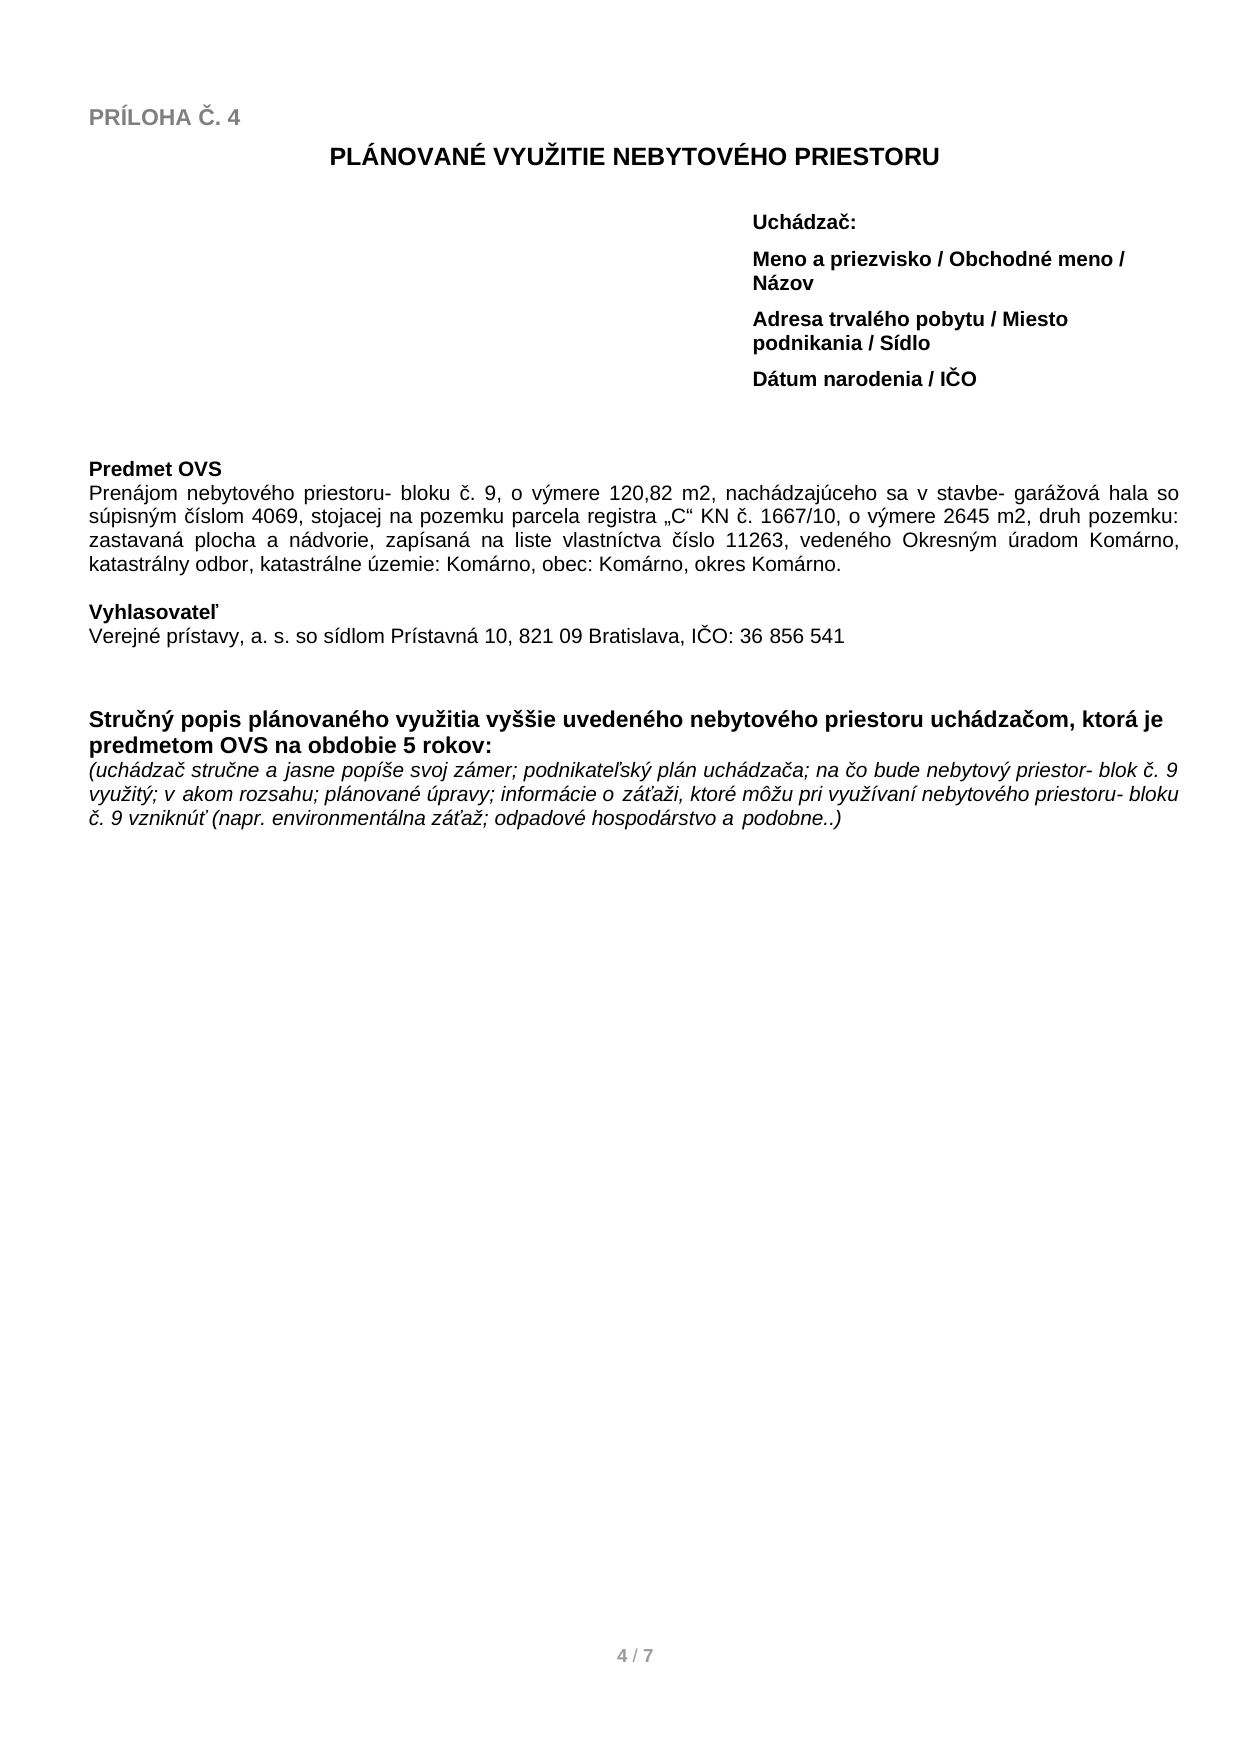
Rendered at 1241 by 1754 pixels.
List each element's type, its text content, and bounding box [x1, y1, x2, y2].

text Stručný popis plánovaného využitia vyššie uvedeného nebytového priestoru uchádzačom, ktorá je predmetom OVS na obdobie 5 rokov: [89, 706, 1181, 758]
text Verejné prístavy, a. s. so sídlom Prístavná 10, 821 09 Bratislava, IČO: 36 856 541 [89, 624, 1181, 648]
text Meno a priezvisko / Obchodné meno / Názov [752, 246, 1181, 294]
text Predmet OVS [89, 456, 1181, 480]
text Adresa trvalého pobytu / Miesto podnikania / Sídlo [752, 307, 1181, 355]
text Vyhlasovateľ [89, 600, 1181, 624]
text Dátum narodenia / IČO [148, 367, 1181, 391]
text Uchádzač: [148, 210, 1181, 234]
text Prenájom nebytového priestoru- bloku č. 9, o výmere 120,82 m2, nachádzajúceho sa v stavbe- garážová hala so súpisným číslom 4069, stojacej na pozemku parcela registra „C“ KN č. 1667/10, o výmere 2645 m2, druh pozemku: zastavaná plocha a nádvorie, zapísaná na liste vlastníctva číslo 11263, vedeného Okresným úradom Komárno, katastrálny odbor, katastrálne územie: Komárno, obec: Komárno, okres Komárno. [89, 480, 1181, 576]
text (uchádzač stručne a jasne popíše svoj zámer; podnikateľský plán uchádzača; na čo bude nebytový priestor- blok č. 9 využitý; v akom rozsahu; plánované úpravy; informácie o záťaži, ktoré môžu pri využívaní nebytového priestoru- bloku č. 9 vzniknúť (napr. environmentálna záťaž; odpadové hospodárstvo a podobne..) [89, 758, 1181, 830]
subtitle PRÍLOHA Č. 4 [89, 103, 1181, 130]
subtitle PLÁNOVANÉ VYUŽITIE NEBYTOVÉHO PRIESTORU [89, 142, 1181, 171]
